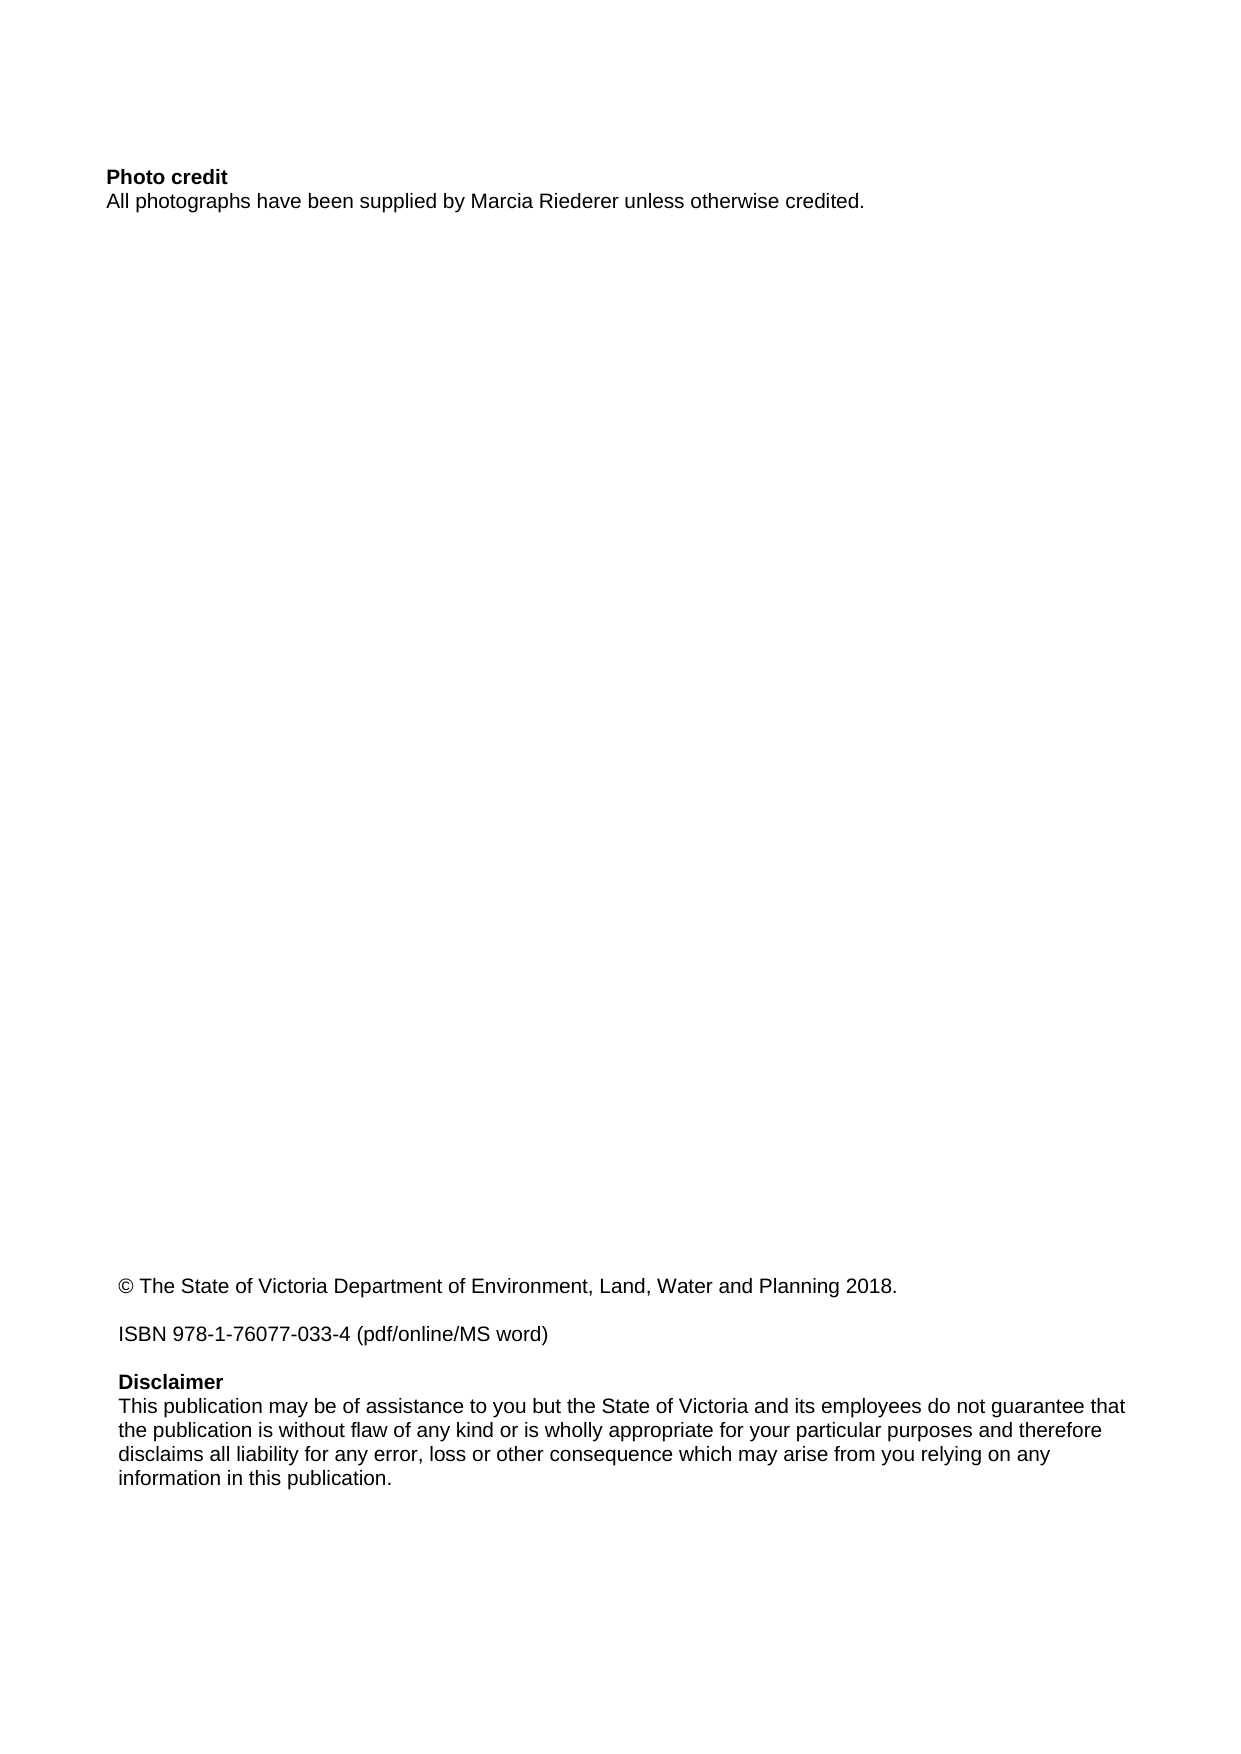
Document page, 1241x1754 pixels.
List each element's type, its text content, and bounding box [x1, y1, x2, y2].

subtitle Photo credit [106, 164, 1142, 188]
text All photographs have been supplied by Marcia Riederer unless otherwise credited. [106, 188, 1142, 212]
subtitle © The State of Victoria Department of Environment, Land, Water and Planning 2018. [118, 1274, 1142, 1298]
subtitle This publication may be of assistance to you but the State of Victoria and its employees do not guarantee that the publication is without flaw of any kind or is wholly appropriate for your particular purposes and therefore disclaims all liability for any error, loss or other consequence which may arise from you relying on any information in this publication. [118, 1393, 1142, 1489]
subtitle ISBN 978-1-76077-033-4 (pdf/online/MS word) [118, 1322, 1142, 1346]
subtitle Disclaimer [118, 1369, 1142, 1393]
